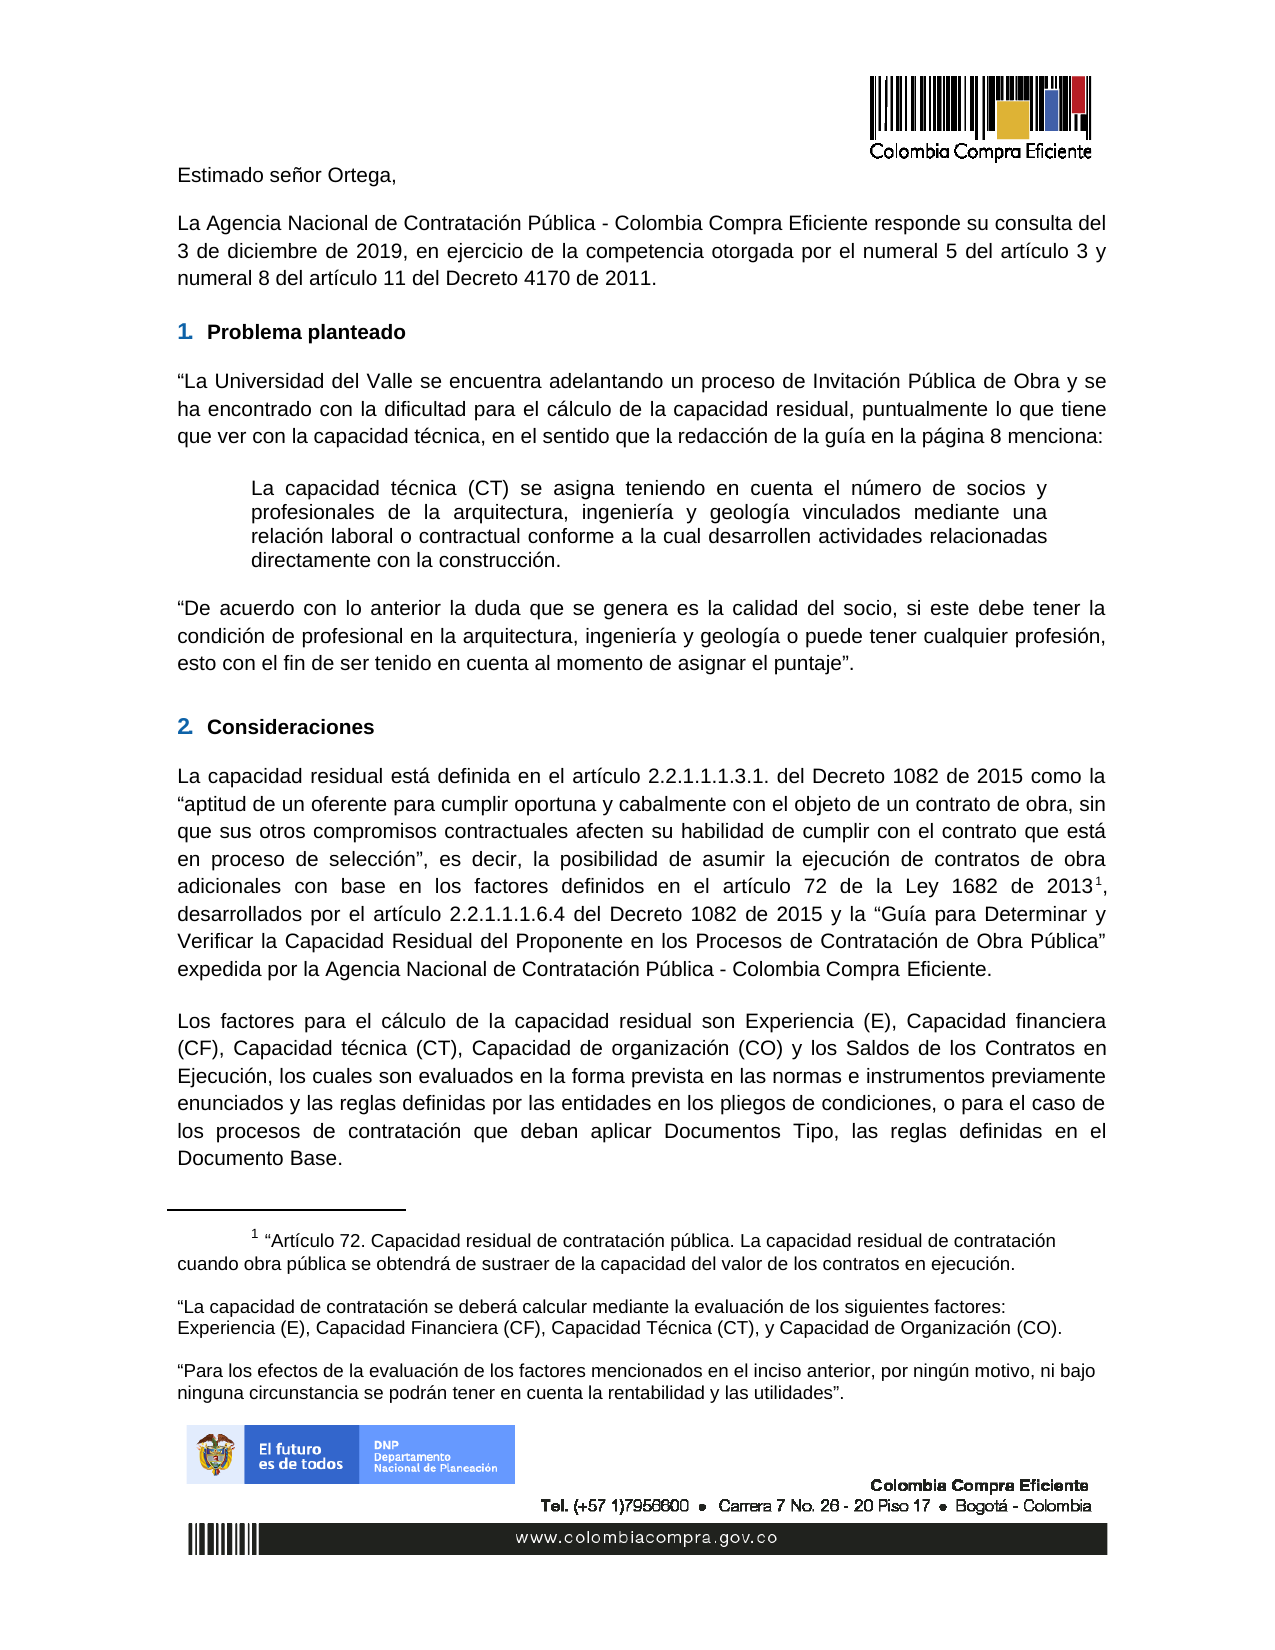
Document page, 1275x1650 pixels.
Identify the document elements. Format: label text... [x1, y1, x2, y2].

text “De acuerdo con lo anterior la duda que se genera es la calidad del socio, si este debe tener la condición de profesional en la arquitectura, ingeniería y geología o puede tener cualquier profesión, esto con el fin de ser tenido en cuenta al momento de asignar el puntaje”. [177, 596, 1107, 675]
subtitle Consideraciones [177, 713, 1119, 739]
picture [186, 1425, 1108, 1555]
subtitle Problema planteado [177, 318, 1119, 344]
picture [870, 76, 1092, 162]
text La Agencia Nacional de Contratación Pública - Colombia Compra Eficiente responde su consulta del 3 de diciembre de 2019, en ejercicio de la competencia otorgada por el numeral 5 del artículo 3 y numeral 8 del artículo 11 del Decreto 4170 de 2011. [177, 211, 1108, 290]
text Los factores para el cálculo de la capacidad residual son Experiencia (E), Capacidad financiera (CF), Capacidad técnica (CT), Capacidad de organización (CO) y los Saldos de los Contratos en Ejecución, los cuales son evaluados en la forma prevista en las normas e instrumentos previamente enunciados y las reglas definidas por las entidades en los pliegos de condiciones, o para el caso de los procesos de contratación que deban aplicar Documentos Tipo, las reglas definidas en el Documento Base. [177, 1008, 1108, 1170]
text Estimado señor Ortega, [177, 162, 1119, 186]
text “La Universidad del Valle se encuentra adelantando un proceso de Invitación Pública de Obra y se ha encontrado con la dificultad para el cálculo de la capacidad residual, puntualmente lo que tiene que ver con la capacidad técnica, en el sentido que la redacción de la guía en la página 8 menciona: [177, 369, 1108, 448]
text La capacidad residual está definida en el artículo 2.2.1.1.1.3.1. del Decreto 1082 de 2015 como la “aptitud de un oferente para cumplir oportuna y cabalmente con el objeto de un contrato de obra, sin que sus otros compromisos contractuales afecten su habilidad de cumplir con el contrato que está en proceso de selección”, es decir, la posibilidad de asumir la ejecución de contratos de obra adicionales con base en los factores definidos en el artículo 72 de la Ley 1682 de 2013, desarrollados por el artículo 2.2.1.1.1.6.4 del Decreto 1082 de 2015 y la “Guía para Determinar y Verificar la Capacidad Residual del Proponente en los Procesos de Contratación de Obra Pública” expedida por la Agencia Nacional de Contratación Pública - Colombia Compra Eficiente. [177, 764, 1108, 980]
text La capacidad técnica (CT) se asigna teniendo en cuenta el número de socios y profesionales de la arquitectura, ingeniería y geología vinculados mediante una relación laboral o contractual conforme a la cual desarrollen actividades relacionadas directamente con la construcción. [251, 476, 1048, 572]
